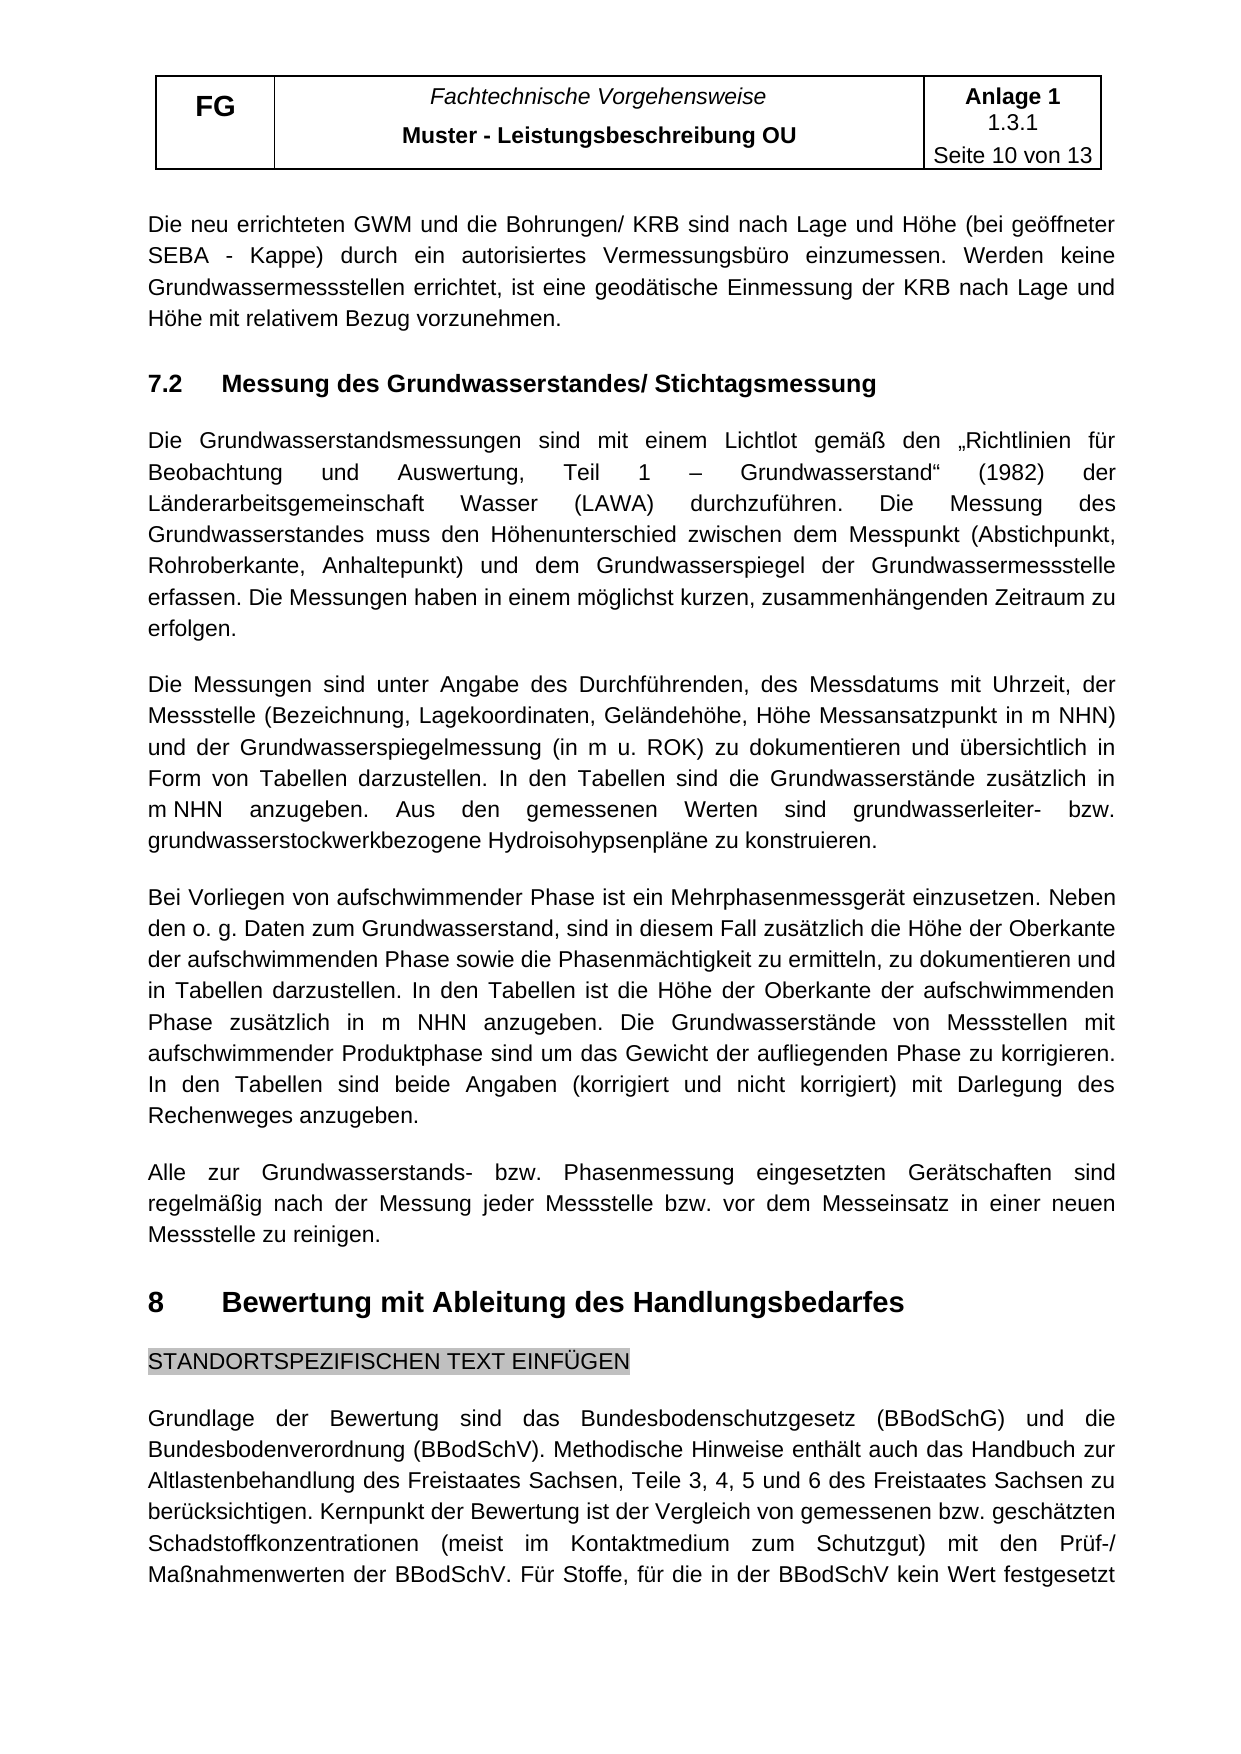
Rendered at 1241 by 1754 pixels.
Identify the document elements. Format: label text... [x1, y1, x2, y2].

subtitle 7.2 Messung des Grundwasserstandes/ Stichtagsmessung [148, 369, 1116, 397]
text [148, 1400, 1116, 1587]
text Die neu errichteten GWM und die Bohrungen/ KRB sind nach Lage und Höhe (bei geöffneter SEBA - Kappe) durch ein autorisiertes Vermessungsbüro einzumessen. Werden keine Grundwassermessstellen errichtet, ist eine geodätische Einmessung der KRB nach Lage und Höhe mit relativem Bezug vorzunehmen. [148, 206, 1116, 331]
text STANDORTSPEZIFISCHEN TEXT EINFÜGEN [148, 1343, 1116, 1375]
text Die Messungen sind unter Angabe des Durchführenden, des Messdatums mit Uhrzeit, der Messstelle (Bezeichnung, Lagekoordinaten, Geländehöhe, Höhe Messansatzpunkt in m NHN) und der Grundwasserspiegelmessung (in m u. ROK) zu dokumentieren und übersichtlich in Form von Tabellen darzustellen. In den Tabellen sind die Grundwasserstände zusätzlich in m NHN anzugeben. Aus den gemessenen Werten sind grundwasserleiter- bzw. grundwasserstockwerkbezogene Hydroisohypsenpläne zu konstruieren. [148, 666, 1116, 854]
text Die Grundwasserstandsmessungen sind mit einem Lichtlot gemäß den „Richtlinien für Beobachtung und Auswertung, Teil 1 – Grundwasserstand“ (1982) der Länderarbeitsgemeinschaft Wasser (LAWA) durchzuführen. Die Messung des Grundwasserstandes muss den Höhenunterschied zwischen dem Messpunkt (Abstichpunkt, Rohroberkante, Anhaltepunkt) und dem Grundwasserspiegel der Grundwassermessstelle erfassen. Die Messungen haben in einem möglichst kurzen, zusammenhängenden Zeitraum zu erfolgen. [148, 422, 1116, 641]
text Alle zur Grundwasserstands- bzw. Phasenmessung eingesetzten Gerätschaften sind regelmäßig nach der Messung jeder Messstelle bzw. vor dem Messeinsatz in einer neuen Messstelle zu reinigen. [148, 1154, 1116, 1247]
text Bei Vorliegen von aufschwimmender Phase ist ein Mehrphasenmessgerät einzusetzen. Neben den o. g. Daten zum Grundwasserstand, sind in diesem Fall zusätzlich die Höhe der Oberkante der aufschwimmenden Phase sowie die Phasenmächtigkeit zu ermitteln, zu dokumentieren und in Tabellen darzustellen. In den Tabellen ist die Höhe der Oberkante der aufschwimmenden Phase zusätzlich in m NHN anzugeben. Die Grundwasserstände von Messstellen mit aufschwimmender Produktphase sind um das Gewicht der aufliegenden Phase zu korrigieren. In den Tabellen sind beide Angaben (korrigiert und nicht korrigiert) mit Darlegung des Rechenweges anzugeben. [148, 879, 1116, 1129]
subtitle 8 Bewertung mit Ableitung des Handlungsbedarfes [148, 1285, 1116, 1318]
